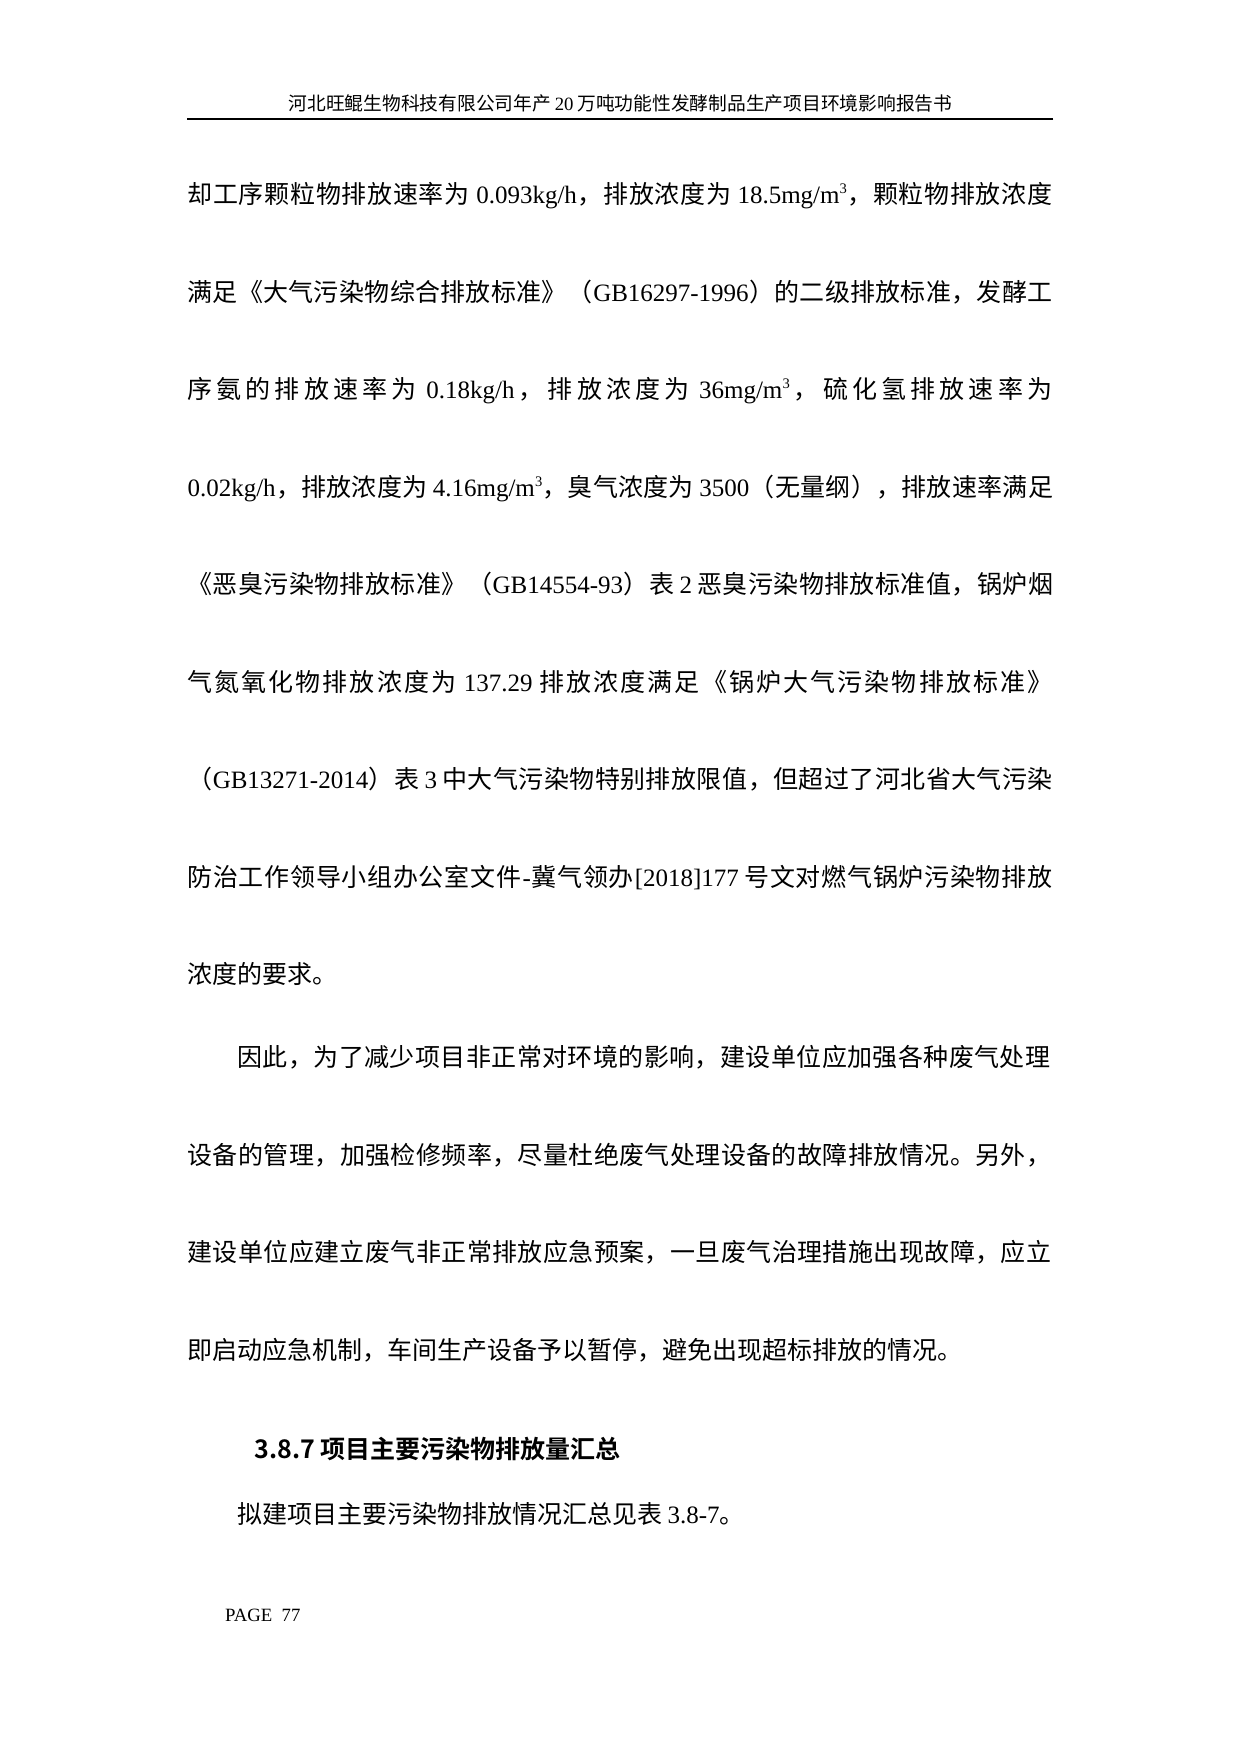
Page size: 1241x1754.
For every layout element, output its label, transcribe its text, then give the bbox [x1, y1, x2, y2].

text 因此，为了减少项目非正常对环境的影响，建设单位应加强各种废气处理设备的管理，加强检修频率，尽量杜绝废气处理设备的故障排放情况。另外，建设单位应建立废气非正常排放应急预案，一旦废气治理措施出现故障，应立即启动应急机制，车间生产设备予以暂停，避免出现超标排放的情况。 [187, 1023, 1053, 1381]
subtitle 3.8.7项目主要污染物排放量汇总 [254, 1415, 1053, 1480]
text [187, 160, 1053, 1005]
text 拟建项目主要污染物排放情况汇总见表3.8-7。 [187, 1480, 1053, 1545]
